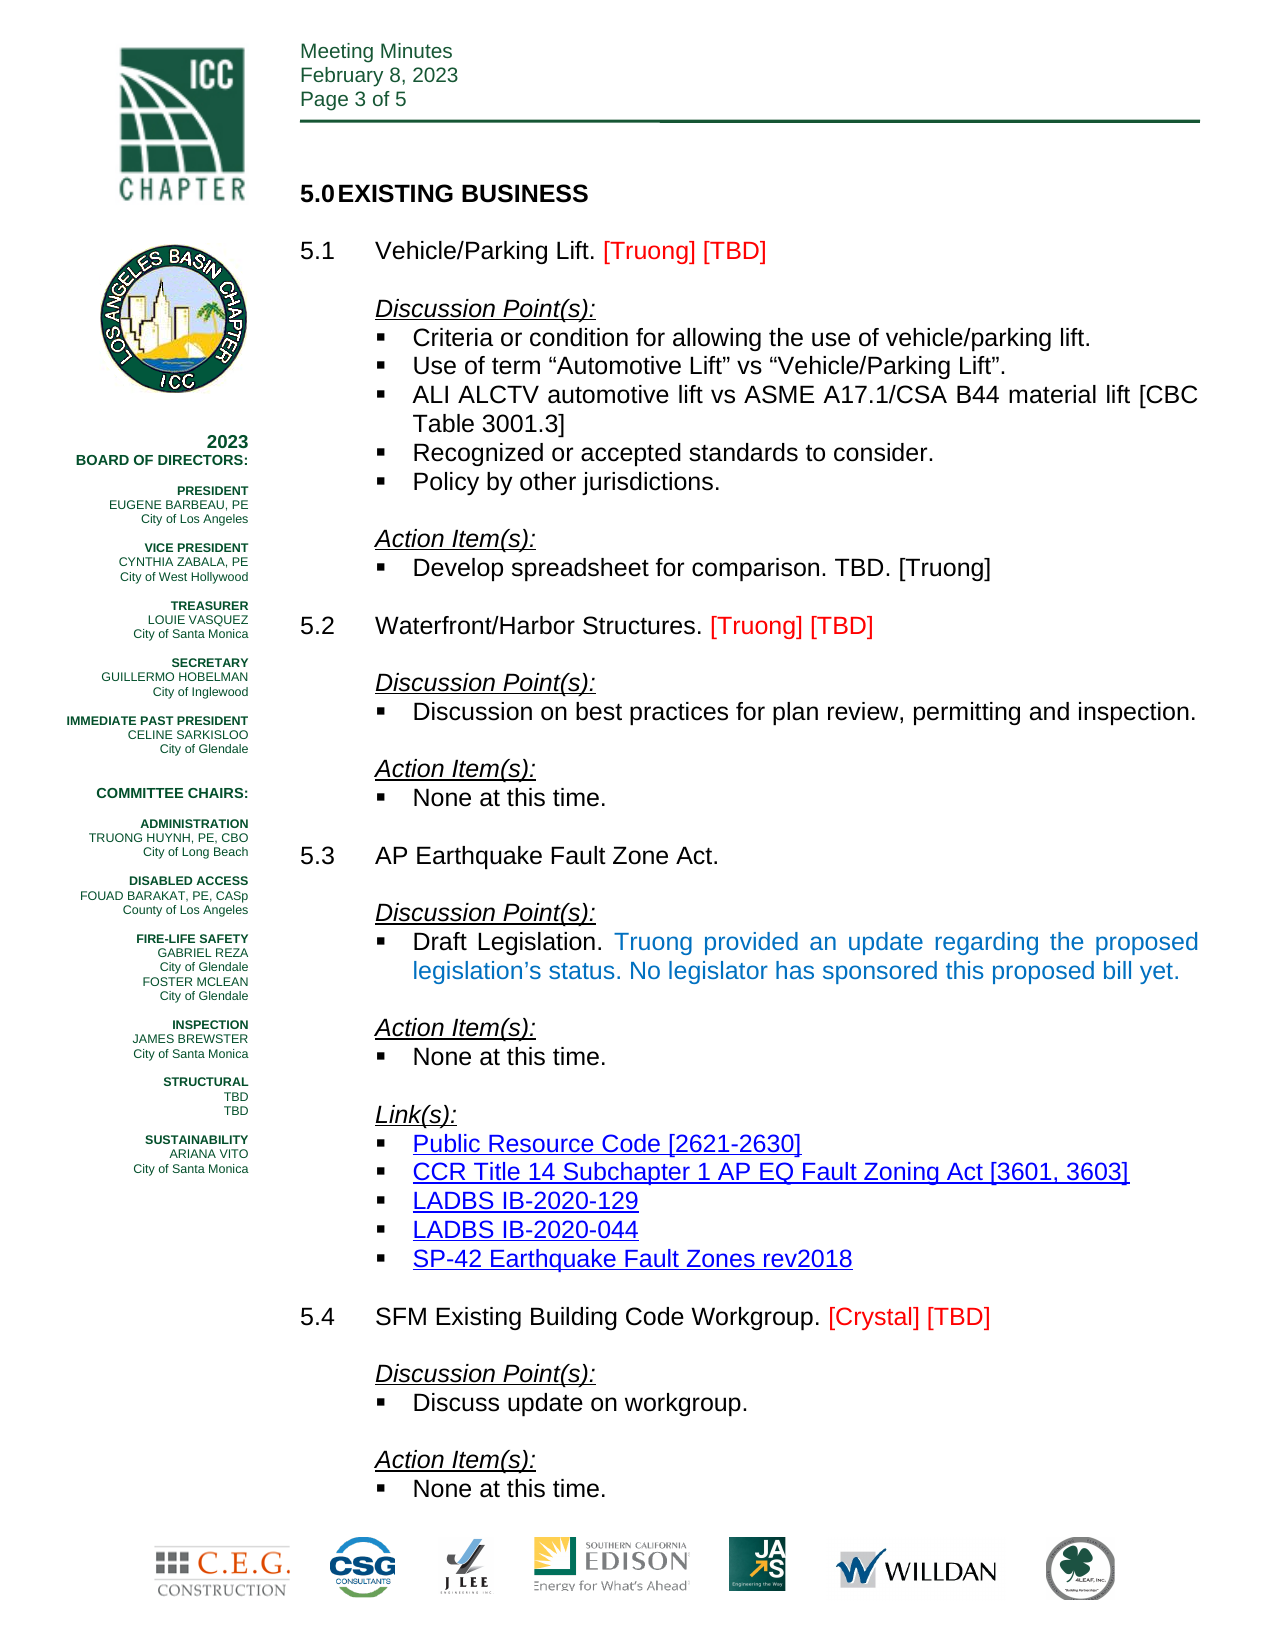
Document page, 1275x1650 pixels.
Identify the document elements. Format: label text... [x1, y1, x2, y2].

picture [329, 1537, 395, 1597]
text Link(s): [375, 1100, 1200, 1128]
list Draft Legislation. Truong provided an update regarding the proposed legislation’s status. No legislator has sponsored this proposed bill yet. [375, 927, 1200, 985]
text Action Item(s): [375, 754, 1200, 783]
picture [1045, 1537, 1115, 1600]
text 5.1 Vehicle/Parking Lift. [Truong] [TBD] [300, 236, 1200, 265]
list EXISTING BUSINESS [300, 179, 1200, 207]
text Action Item(s): [375, 1445, 1200, 1474]
picture [115, 43, 250, 205]
list Discuss update on workgroup. [375, 1388, 1200, 1417]
text 5.3 AP Earthquake Fault Zone Act. [300, 841, 1200, 869]
text 5.4 SFM Existing Building Code Workgroup. [Crystal] [TBD] [300, 1302, 1200, 1330]
text 5.2 Waterfront/Harbor Structures. [Truong] [TBD] [300, 611, 1200, 639]
text Discussion Point(s): [300, 1359, 1200, 1388]
text Discussion Point(s): [300, 668, 1200, 697]
list Public Resource Code [2621-2630] [375, 1128, 1200, 1157]
text Action Item(s): [375, 1013, 1200, 1042]
picture [533, 1537, 690, 1591]
list None at this time. [375, 783, 1200, 812]
text Discussion Point(s): [300, 294, 1200, 322]
list Develop spreadsheet for comparison. TBD. [Truong] [375, 553, 1200, 582]
list SP-42 Earthquake Fault Zones rev2018 [375, 1244, 1200, 1273]
list Discussion on best practices for plan review, permitting and inspection. [375, 697, 1200, 726]
text Action Item(s): [375, 524, 1200, 553]
picture [99, 243, 248, 394]
list ALI ALCTV automotive lift vs ASME A17.1/CSA B44 material lift [CBC Table 3001.3] [375, 380, 1200, 438]
list Recognized or accepted standards to consider. [375, 438, 1200, 467]
list LADBS IB-2020-129 [375, 1186, 1200, 1215]
picture [825, 1537, 1007, 1600]
picture [729, 1537, 786, 1591]
picture [152, 1537, 289, 1606]
list LADBS IB-2020-044 [375, 1215, 1200, 1244]
list Policy by other jurisdictions. [375, 467, 1200, 496]
list Use of term “Automotive Lift” vs “Vehicle/Parking Lift”. [375, 351, 1200, 380]
list None at this time. [375, 1474, 1200, 1503]
list None at this time. [375, 1042, 1200, 1071]
text Discussion Point(s): [300, 898, 1200, 927]
list CCR Title 14 Subchapter 1 AP EQ Fault Zoning Act [3601, 3603] [375, 1157, 1200, 1186]
list Criteria or condition for allowing the use of vehicle/parking lift. [375, 322, 1200, 351]
picture [437, 1537, 494, 1594]
